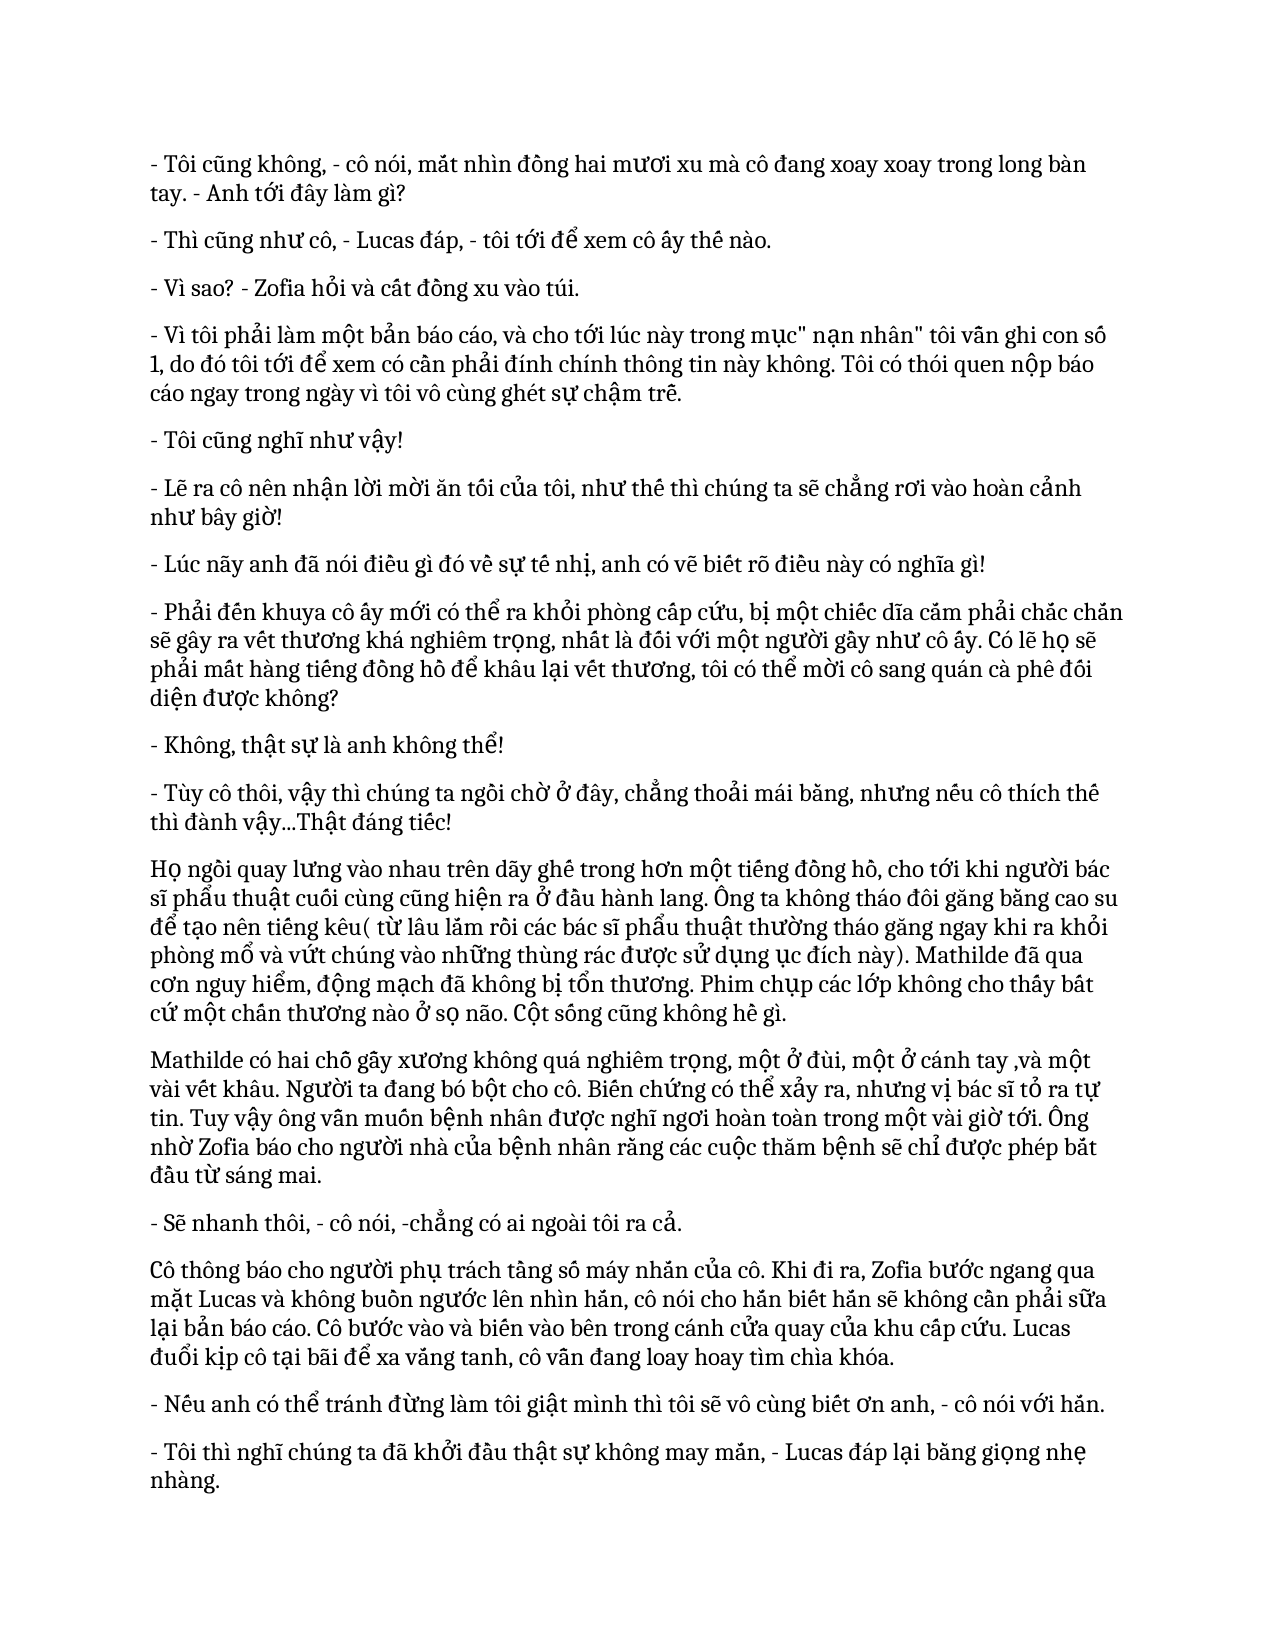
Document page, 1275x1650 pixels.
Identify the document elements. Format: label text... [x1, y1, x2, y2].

text Mathilde có hai chỗ gẫy xương không quá nghiêm trọng, một ở đùi, một ở cánh tay ,và một vài vết khâu. Người ta đang bó bột cho cô. Biến chứng có thể xảy ra, nhưng vị bác sĩ tỏ ra tự tin. Tuy vậy ông vẫn muốn bệnh nhân được nghĩ ngơi hoàn toàn trong một vài giờ tới. Ông nhờ Zofia báo cho người nhà của bệnh nhân rằng các cuộc thăm bệnh sẽ chỉ được phép bắt đầu từ sáng mai. [150, 1046, 1125, 1190]
text - Thì cũng như cô, - Lucas đáp, - tôi tới để xem cô ấy thế nào. [150, 226, 1125, 255]
text - Lúc nãy anh đã nói điều gì đó về sự tế nhị, anh có vẽ biết rõ điều này có nghĩa gì! [150, 550, 1125, 579]
text Cô thông báo cho người phụ trách tầng số máy nhắn của cô. Khi đi ra, Zofia bước ngang qua mặt Lucas và không buồn ngước lên nhìn hắn, cô nói cho hắn biết hắn sẽ không cần phải sữa lại bản báo cáo. Cô bước vào và biến vào bên trong cánh cửa quay của khu cấp cứu. Lucas đuổi kịp cô tại bãi để xa vắng tanh, cô vẫn đang loay hoay tìm chìa khóa. [150, 1256, 1125, 1371]
text - Vì tôi phải làm một bản báo cáo, và cho tới lúc này trong mục" nạn nhân" tôi vẫn ghi con số 1, do đó tôi tới để xem có cần phải đính chính thông tin này không. Tôi có thói quen nộp báo cáo ngay trong ngày vì tôi vô cùng ghét sự chậm trễ. [150, 321, 1125, 407]
text - Vì sao? - Zofia hỏi và cất đồng xu vào túi. [150, 274, 1125, 302]
text - Tùy cô thôi, vậy thì chúng ta ngồi chờ ở đây, chẳng thoải mái bằng, nhưng nếu cô thích thế thì đành vậy...Thật đáng tiếc! [150, 779, 1125, 836]
text - Tôi cũng nghĩ như vậy! [150, 426, 1125, 455]
text - Lẽ ra cô nên nhận lời mời ăn tối của tôi, như thế thì chúng ta sẽ chẳng rơi vào hoàn cảnh như bây giờ! [150, 474, 1125, 531]
text - Sẽ nhanh thôi, - cô nói, -chẳng có ai ngoài tôi ra cả. [150, 1209, 1125, 1237]
text - Nếu anh có thể tránh đừng làm tôi giật mình thì tôi sẽ vô cùng biết ơn anh, - cô nói với hắn. [150, 1390, 1125, 1419]
text - Không, thật sự là anh không thể! [150, 731, 1125, 760]
text - Tôi cũng không, - cô nói, mắt nhìn đồng hai mươi xu mà cô đang xoay xoay trong long bàn tay. - Anh tới đây làm gì? [150, 150, 1125, 207]
text - Phải đến khuya cô ấy mới có thể ra khỏi phòng cấp cứu, bị một chiếc dĩa cắm phải chắc chắn sẽ gây ra vết thương khá nghiêm trọng, nhất là đối với một người gầy như cô ấy. Có lẽ họ sẽ phải mất hàng tiếng đồng hồ để khâu lại vết thương, tôi có thể mời cô sang quán cà phê đối diện được không? [150, 597, 1125, 712]
text Họ ngồi quay lưng vào nhau trên dãy ghế trong hơn một tiếng đồng hồ, cho tới khi người bác sĩ phẩu thuật cuối cùng cũng hiện ra ở đầu hành lang. Ông ta không tháo đôi găng bằng cao su để tạo nên tiếng kêu( từ lâu lắm rồi các bác sĩ phẩu thuật thường tháo găng ngay khi ra khỏi phòng mổ và vứt chúng vào những thùng rác được sử dụng ục đích này). Mathilde đã qua cơn nguy hiểm, động mạch đã không bị tổn thương. Phim chụp các lớp không cho thấy bất cứ một chấn thương nào ở sọ não. Cột sống cũng không hề gì. [150, 855, 1125, 1027]
text - Tôi thì nghĩ chúng ta đã khởi đầu thật sự không may mắn, - Lucas đáp lại bằng giọng nhẹ nhàng. [150, 1437, 1125, 1495]
